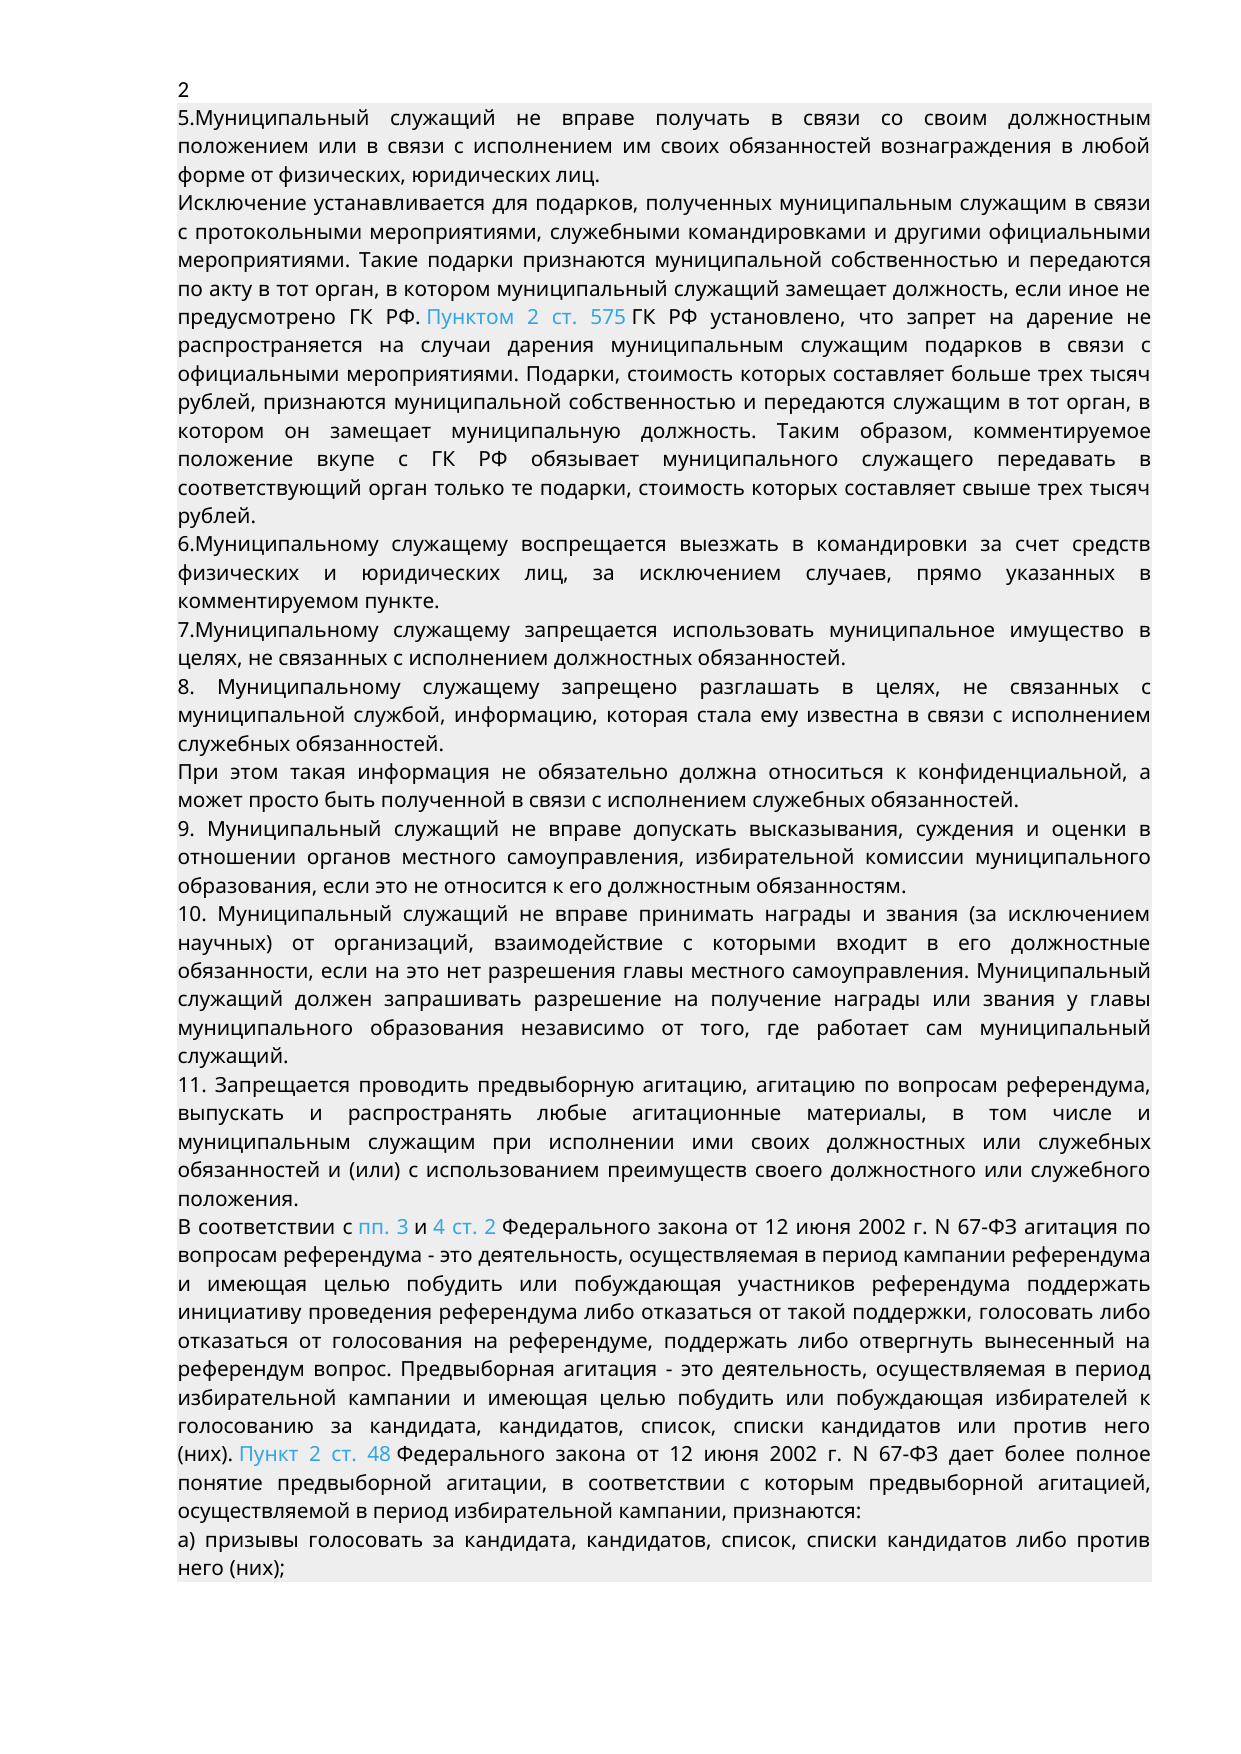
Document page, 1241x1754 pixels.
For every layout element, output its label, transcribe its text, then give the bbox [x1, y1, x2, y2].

text 6.Муниципальному служащему воспрещается выезжать в командировки за счет средств физических и юридических лиц, за исключением случаев, прямо указанных в комментируемом пункте. [177, 529, 1152, 615]
text При этом такая информация не обязательно должна относиться к конфиденциальной, а может просто быть полученной в связи с исполнением служебных обязанностей. [177, 757, 1152, 814]
text В соответствии с пп. 3 и 4 ст. 2 Федерального закона от 12 июня 2002 г. N 67-ФЗ агитация по вопросам референдума - это деятельность, осуществляемая в период кампании референдума и имеющая целью побудить или побуждающая участников референдума поддержать инициативу проведения референдума либо отказаться от такой поддержки, голосовать либо отказаться от голосования на референдуме, поддержать либо отвергнуть вынесенный на референдум вопрос. Предвыборная агитация - это деятельность, осуществляемая в период избирательной кампании и имеющая целью побудить или побуждающая избирателей к голосованию за кандидата, кандидатов, список, списки кандидатов или против него (них). Пункт 2 ст. 48 Федерального закона от 12 июня 2002 г. N 67-ФЗ дает более полное понятие предвыборной агитации, в соответствии с которым предвыборной агитацией, осуществляемой в период избирательной кампании, признаются: [177, 1212, 1152, 1525]
text 7.Муниципальному служащему запрещается использовать муниципальное имущество в целях, не связанных с исполнением должностных обязанностей. [177, 615, 1152, 672]
text 11. Запрещается проводить предвыборную агитацию, агитацию по вопросам референдума, выпускать и распространять любые агитационные материалы, в том числе и муниципальным служащим при исполнении ими своих должностных или служебных обязанностей и (или) с использованием преимуществ своего должностного или служебного положения. [177, 1070, 1152, 1212]
text 10. Муниципальный служащий не вправе принимать награды и звания (за исключением научных) от организаций, взаимодействие с которыми входит в его должностные обязанности, если на это нет разрешения главы местного самоуправления. Муниципальный служащий должен запрашивать разрешение на получение награды или звания у главы муниципального образования независимо от того, где работает сам муниципальный служащий. [177, 899, 1152, 1070]
text Исключение устанавливается для подарков, полученных муниципальным служащим в связи с протокольными мероприятиями, служебными командировками и другими официальными мероприятиями. Такие подарки признаются муниципальной собственностью и передаются по акту в тот орган, в котором муниципальный служащий замещает должность, если иное не предусмотрено ГК РФ. Пунктом 2 ст. 575 ГК РФ установлено, что запрет на дарение не распространяется на случаи дарения муниципальным служащим подарков в связи с официальными мероприятиями. Подарки, стоимость которых составляет больше трех тысяч рублей, признаются муниципальной собственностью и передаются служащим в тот орган, в котором он замещает муниципальную должность. Таким образом, комментируемое положение вкупе с ГК РФ обязывает муниципального служащего передавать в соответствующий орган только те подарки, стоимость которых составляет свыше трех тысяч рублей. [177, 188, 1152, 529]
text 8. Муниципальному служащему запрещено разглашать в целях, не связанных с муниципальной службой, информацию, которая стала ему известна в связи с исполнением служебных обязанностей. [177, 672, 1152, 757]
text а) призывы голосовать за кандидата, кандидатов, список, списки кандидатов либо против него (них); [177, 1525, 1152, 1582]
text 9. Муниципальный служащий не вправе допускать высказывания, суждения и оценки в отношении органов местного самоуправления, избирательной комиссии муниципального образования, если это не относится к его должностным обязанностям. [177, 814, 1152, 899]
text 5.Муниципальный служащий не вправе получать в связи со своим должностным положением или в связи с исполнением им своих обязанностей вознаграждения в любой форме от физических, юридических лиц. [177, 103, 1152, 188]
